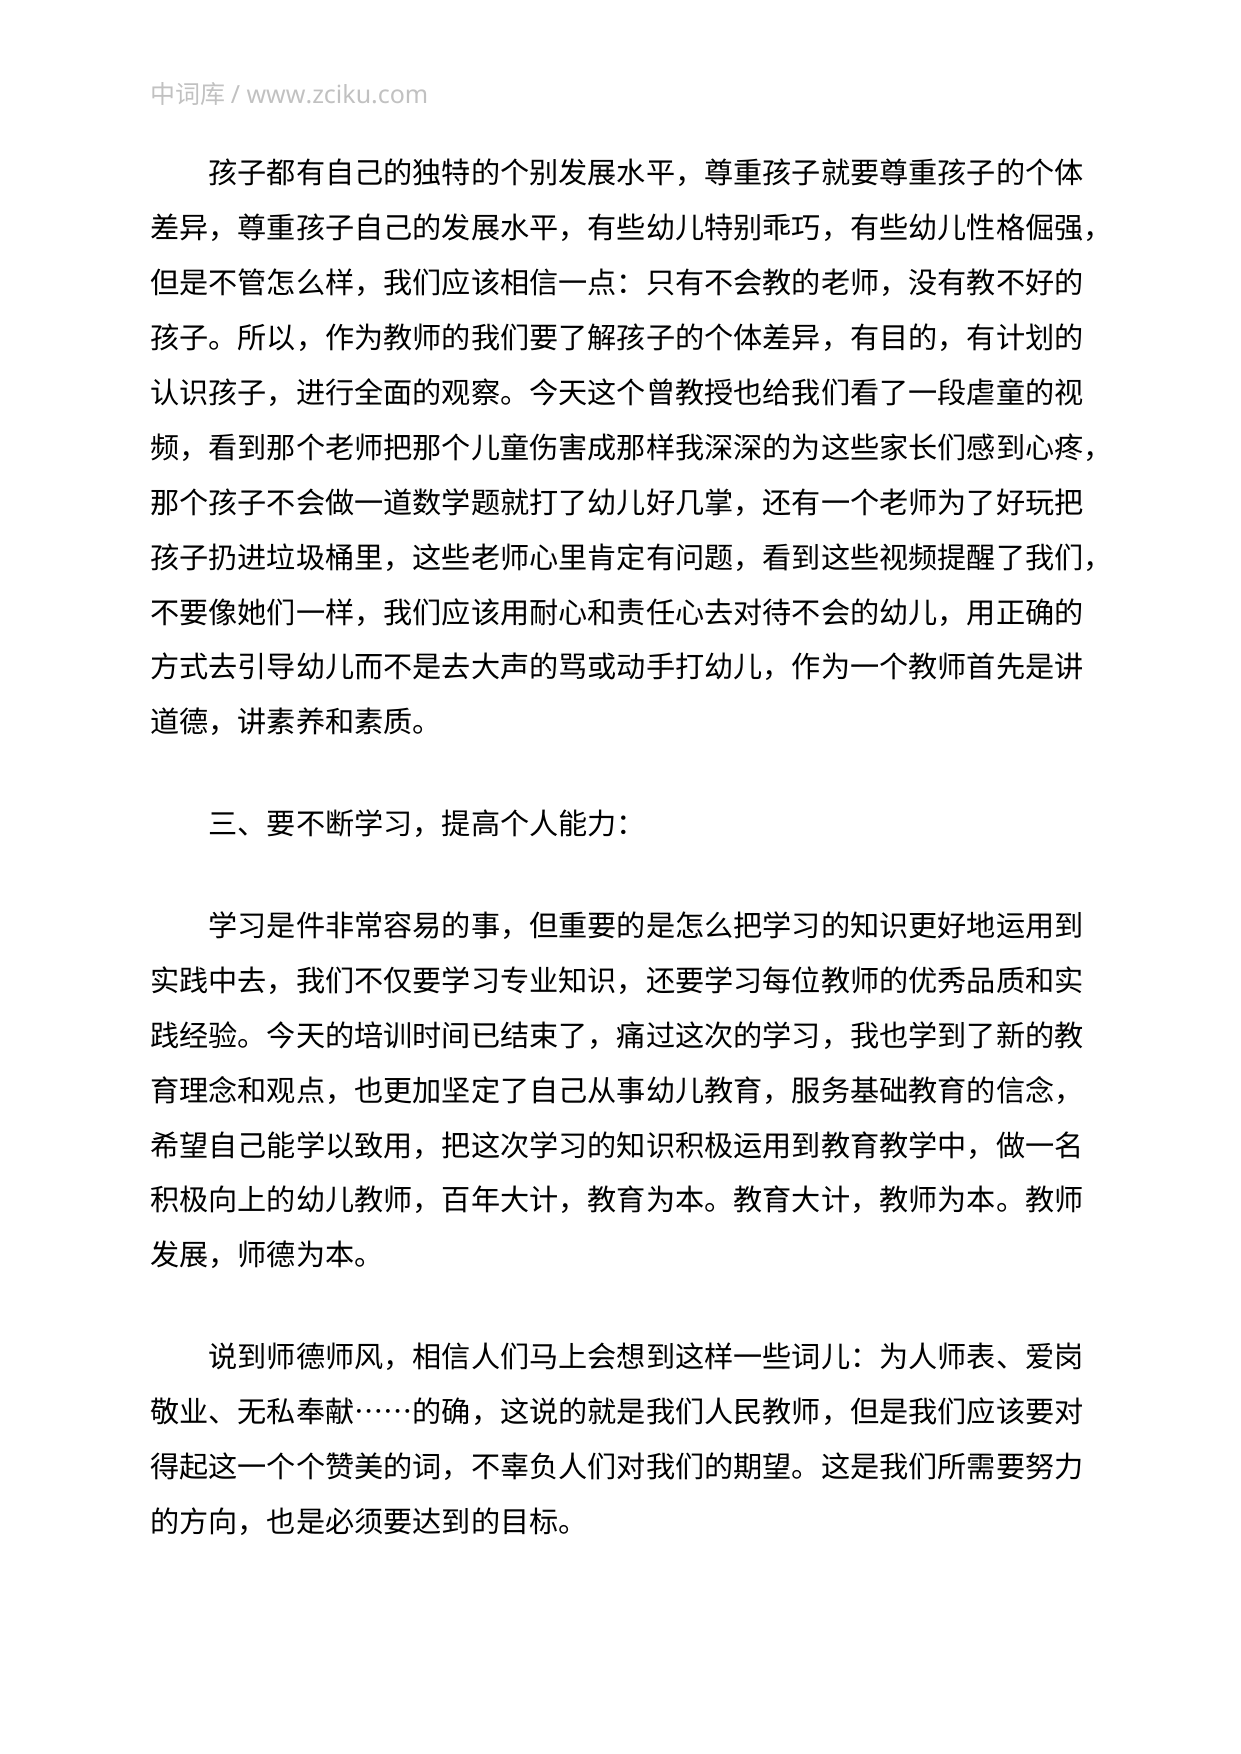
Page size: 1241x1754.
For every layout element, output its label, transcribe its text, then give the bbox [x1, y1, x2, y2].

text 说到师德师风，相信人们马上会想到这样一些词儿：为人师表、爱岗敬业、无私奉献……的确，这说的就是我们人民教师，但是我们应该要对得起这一个个赞美的词，不辜负人们对我们的期望。这是我们所需要努力的方向，也是必须要达到的目标。 [150, 1334, 1090, 1541]
text 学习是件非常容易的事，但重要的是怎么把学习的知识更好地运用到实践中去，我们不仅要学习专业知识，还要学习每位教师的优秀品质和实践经验。今天的培训时间已结束了，痛过这次的学习，我也学到了新的教育理念和观点，也更加坚定了自己从事幼儿教育，服务基础教育的信念，希望自己能学以致用，把这次学习的知识积极运用到教育教学中，做一名积极向上的幼儿教师，百年大计，教育为本。教育大计，教师为本。教师发展，师德为本。 [150, 902, 1090, 1274]
text 孩子都有自己的独特的个别发展水平，尊重孩子就要尊重孩子的个体差异，尊重孩子自己的发展水平，有些幼儿特别乖巧，有些幼儿性格倔强，但是不管怎么样，我们应该相信一点：只有不会教的老师，没有教不好的孩子。所以，作为教师的我们要了解孩子的个体差异，有目的，有计划的认识孩子，进行全面的观察。今天这个曾教授也给我们看了一段虐童的视频，看到那个老师把那个儿童伤害成那样我深深的为这些家长们感到心疼，那个孩子不会做一道数学题就打了幼儿好几掌，还有一个老师为了好玩把孩子扔进垃圾桶里，这些老师心里肯定有问题，看到这些视频提醒了我们，不要像她们一样，我们应该用耐心和责任心去对待不会的幼儿，用正确的方式去引导幼儿而不是去大声的骂或动手打幼儿，作为一个教师首先是讲道德，讲素养和素质。 [150, 150, 1090, 741]
text 三、要不断学习，提高个人能力： [150, 801, 1090, 843]
